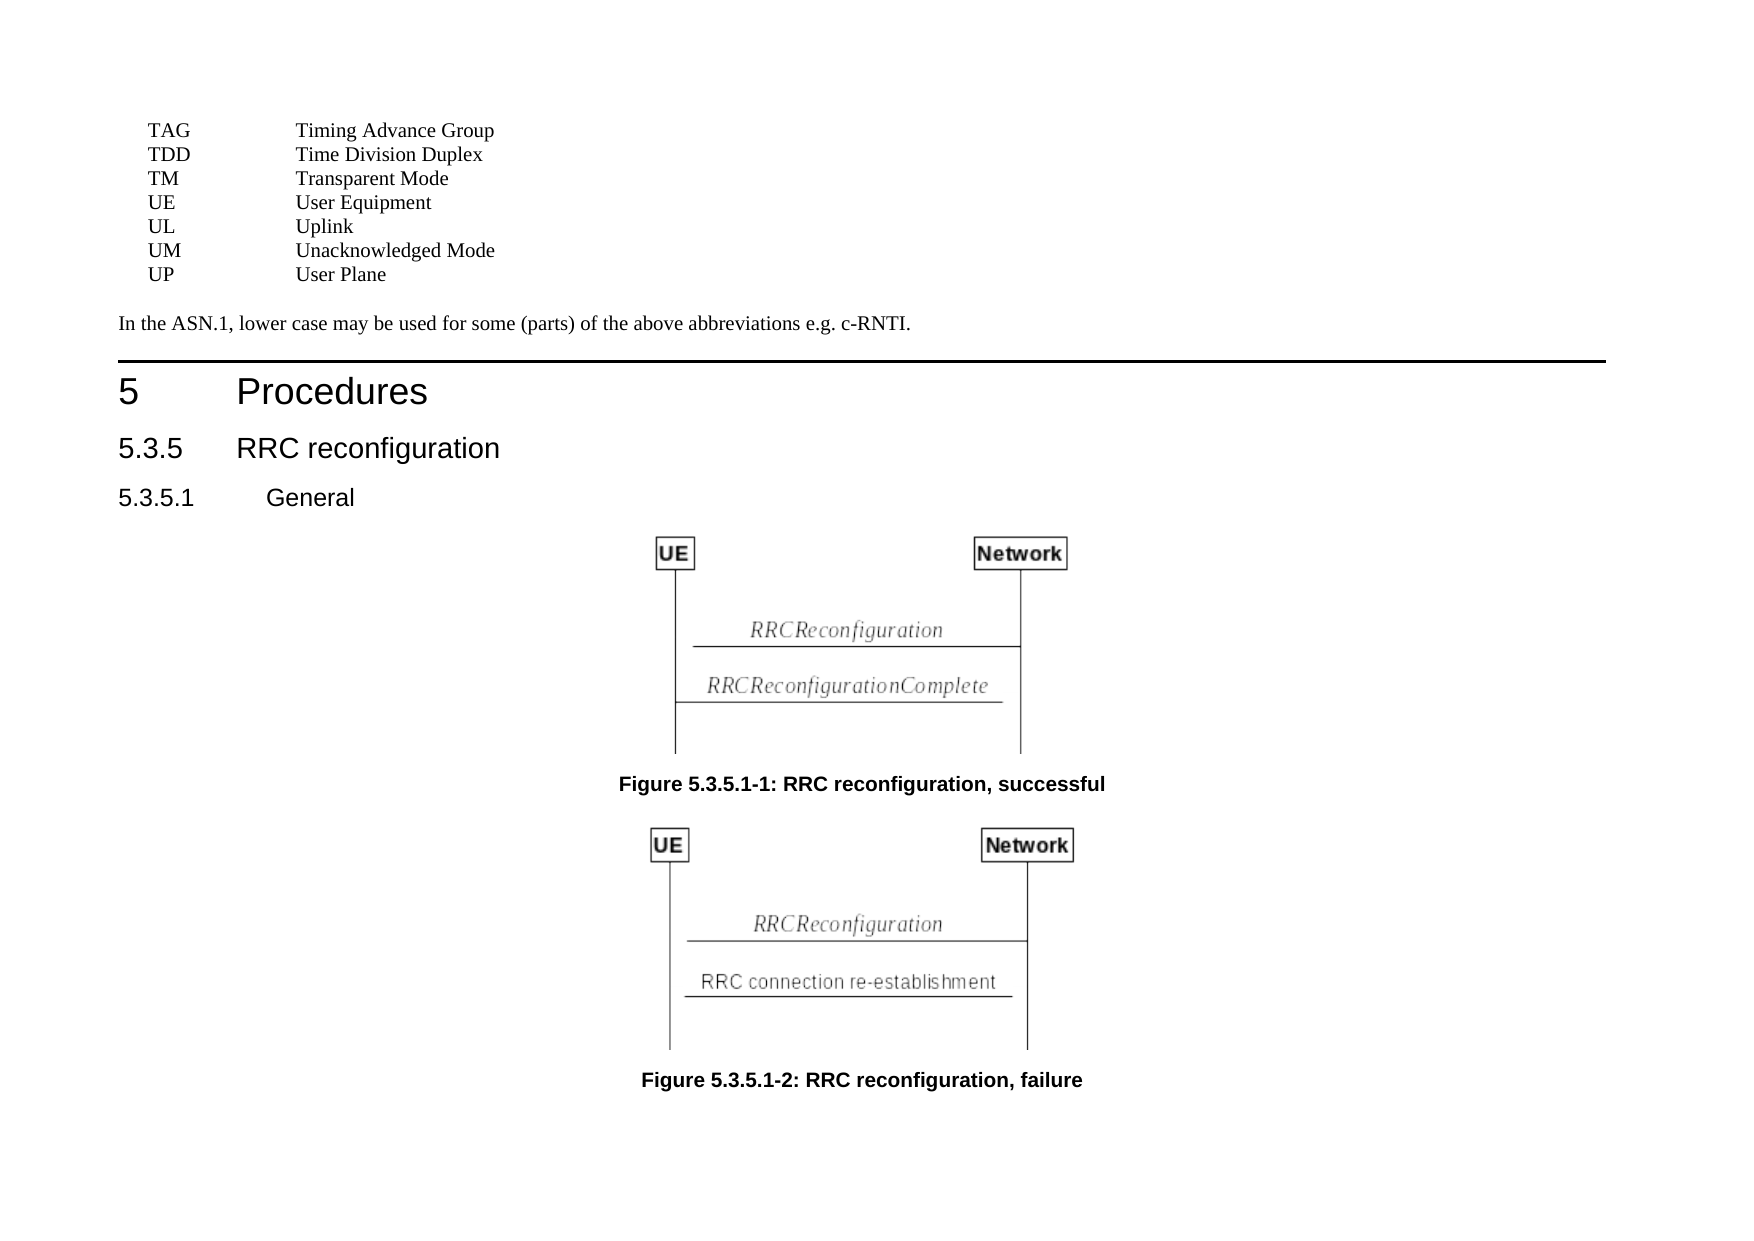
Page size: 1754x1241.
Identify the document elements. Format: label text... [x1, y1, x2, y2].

text TDD Time Division Duplex [148, 142, 1606, 166]
text In the ASN.1, lower case may be used for some (parts) of the above abbreviations e.g. c-RNTI. [118, 311, 1606, 334]
text TAG Timing Advance Group [148, 118, 1606, 142]
subtitle 5.3.5.1 General [118, 483, 1606, 512]
text TM Transparent Mode [148, 166, 1606, 190]
text UP User Plane [148, 262, 1606, 286]
subtitle 5.3.5 RRC reconfiguration [118, 431, 1606, 464]
text Figure 5.3.5.1-1: RRC reconfiguration, successful [118, 772, 1606, 796]
text UM Unacknowledged Mode [148, 238, 1606, 262]
text UL Uplink [148, 214, 1606, 238]
subtitle 5 Procedures [118, 363, 1606, 412]
text UE User Equipment [148, 190, 1606, 214]
text Figure 5.3.5.1-2: RRC reconfiguration, failure [118, 1068, 1606, 1092]
